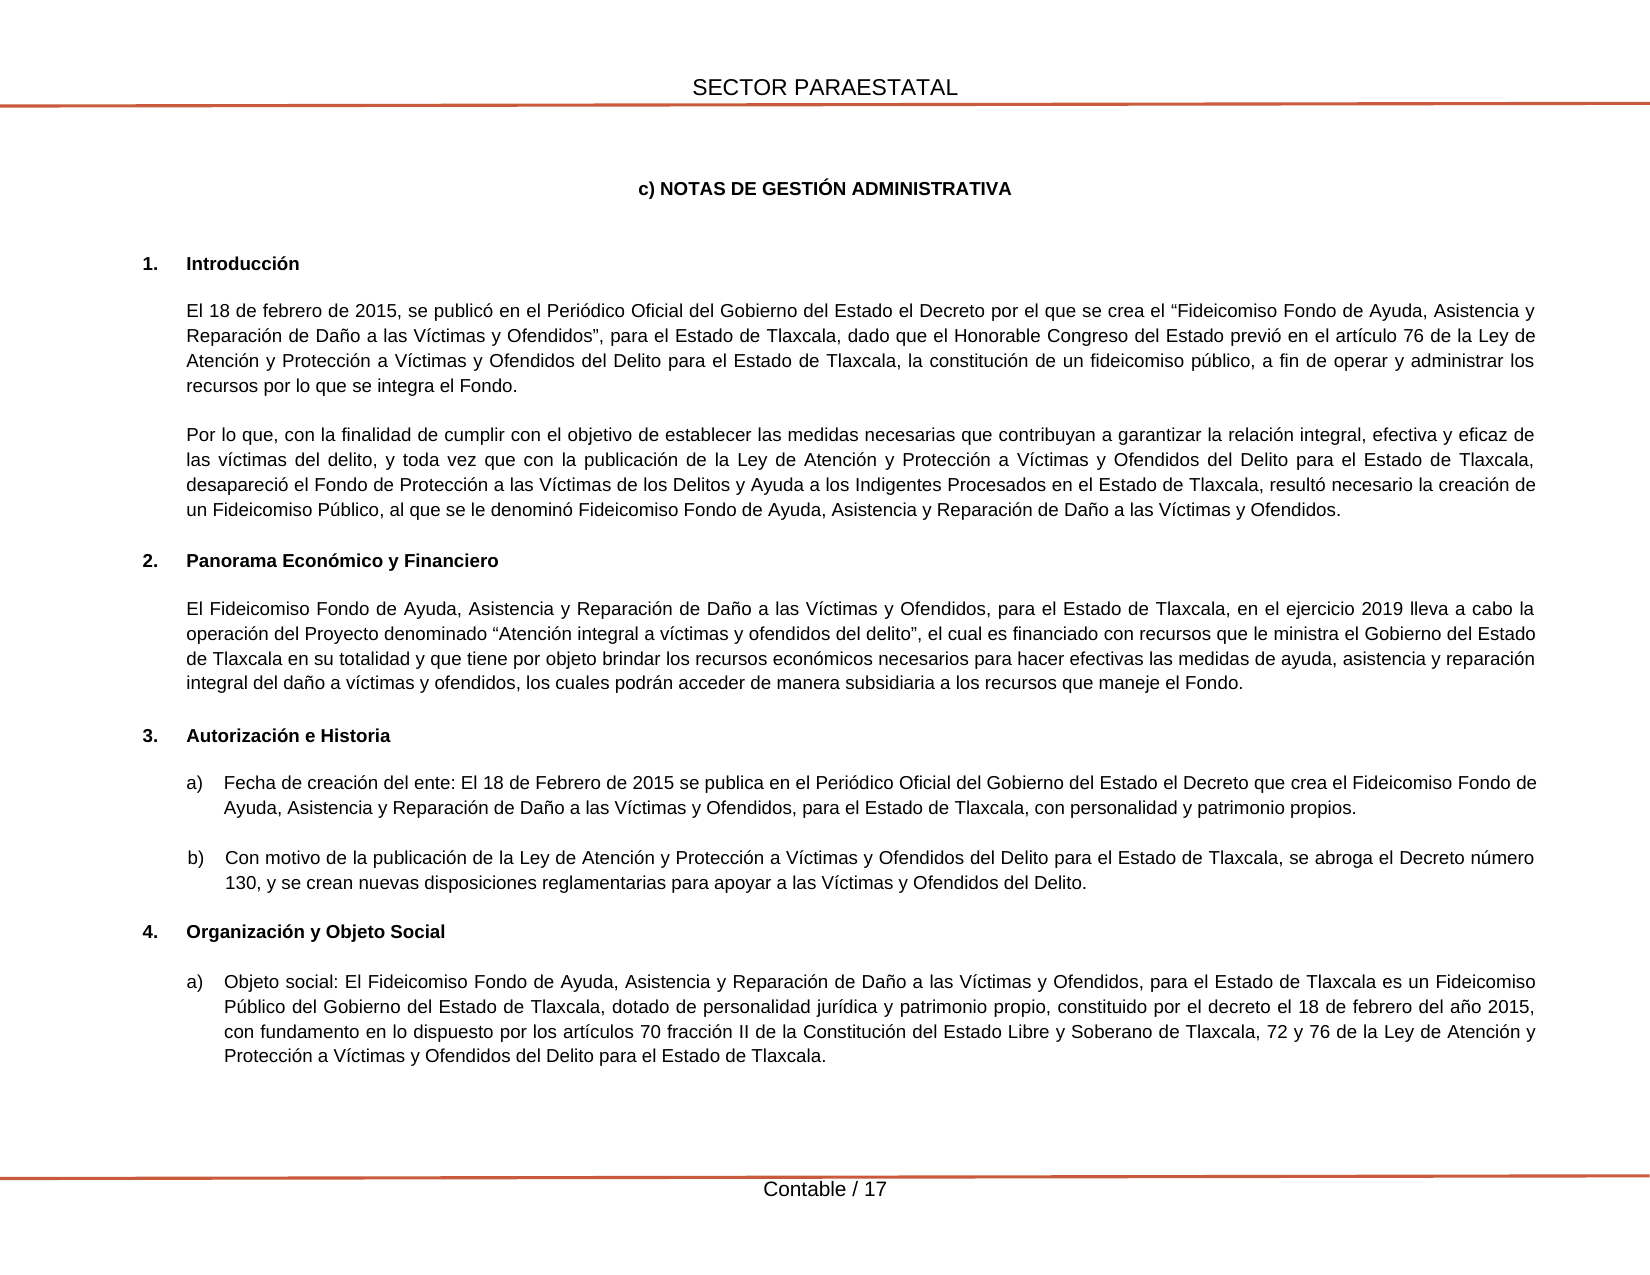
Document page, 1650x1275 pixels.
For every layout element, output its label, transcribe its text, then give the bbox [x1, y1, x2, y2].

text b) Con motivo de la publicación de la Ley de Atención y Protección a Víctimas y Ofendidos del Delito para el Estado de Tlaxcala, se abroga el Decreto número 130, y se crean nuevas disposiciones reglamentarias para apoyar a las Víctimas y Ofendidos del Delito. [187, 847, 1537, 893]
text c) NOTAS DE GESTIÓN ADMINISTRATIVA [112, 175, 1537, 200]
list Panorama Económico y Financiero [142, 548, 1537, 573]
list Autorización e Historia [142, 722, 1537, 747]
list Introducción [142, 250, 1537, 275]
text El 18 de febrero de 2015, se publicó en el Periódico Oficial del Gobierno del Estado el Decreto por el que se crea el “Fideicomiso Fondo de Ayuda, Asistencia y Reparación de Daño a las Víctimas y Ofendidos”, para el Estado de Tlaxcala, dado que el Honorable Congreso del Estado previó en el artículo 76 de la Ley de Atención y Protección a Víctimas y Ofendidos del Delito para el Estado de Tlaxcala, la constitución de un fideicomiso público, a fin de operar y administrar los recursos por lo que se integra el Fondo. [186, 300, 1537, 396]
list Organización y Objeto Social [142, 921, 1537, 943]
list Objeto social: El Fideicomiso Fondo de Ayuda, Asistencia y Reparación de Daño a las Víctimas y Ofendidos, para el Estado de Tlaxcala es un Fideicomiso Público del Gobierno del Estado de Tlaxcala, dotado de personalidad jurídica y patrimonio propio, constituido por el decreto el 18 de febrero del año 2015, con fundamento en lo dispuesto por los artículos 70 fracción II de la Constitución del Estado Libre y Soberano de Tlaxcala, 72 y 76 de la Ley de Atención y Protección a Víctimas y Ofendidos del Delito para el Estado de Tlaxcala. [186, 971, 1537, 1067]
list Fecha de creación del ente: El 18 de Febrero de 2015 se publica en el Periódico Oficial del Gobierno del Estado el Decreto que crea el Fideicomiso Fondo de Ayuda, Asistencia y Reparación de Daño a las Víctimas y Ofendidos, para el Estado de Tlaxcala, con personalidad y patrimonio propios. [186, 772, 1537, 818]
text Por lo que, con la finalidad de cumplir con el objetivo de establecer las medidas necesarias que contribuyan a garantizar la relación integral, efectiva y eficaz de las víctimas del delito, y toda vez que con la publicación de la Ley de Atención y Protección a Víctimas y Ofendidos del Delito para el Estado de Tlaxcala, desapareció el Fondo de Protección a las Víctimas de los Delitos y Ayuda a los Indigentes Procesados en el Estado de Tlaxcala, resultó necesario la creación de un Fideicomiso Público, al que se le denominó Fideicomiso Fondo de Ayuda, Asistencia y Reparación de Daño a las Víctimas y Ofendidos. [186, 424, 1537, 520]
text El Fideicomiso Fondo de Ayuda, Asistencia y Reparación de Daño a las Víctimas y Ofendidos, para el Estado de Tlaxcala, en el ejercicio 2019 lleva a cabo la operación del Proyecto denominado “Atención integral a víctimas y ofendidos del delito”, el cual es financiado con recursos que le ministra el Gobierno del Estado de Tlaxcala en su totalidad y que tiene por objeto brindar los recursos económicos necesarios para hacer efectivas las medidas de ayuda, asistencia y reparación integral del daño a víctimas y ofendidos, los cuales podrán acceder de manera subsidiaria a los recursos que maneje el Fondo. [186, 598, 1537, 694]
